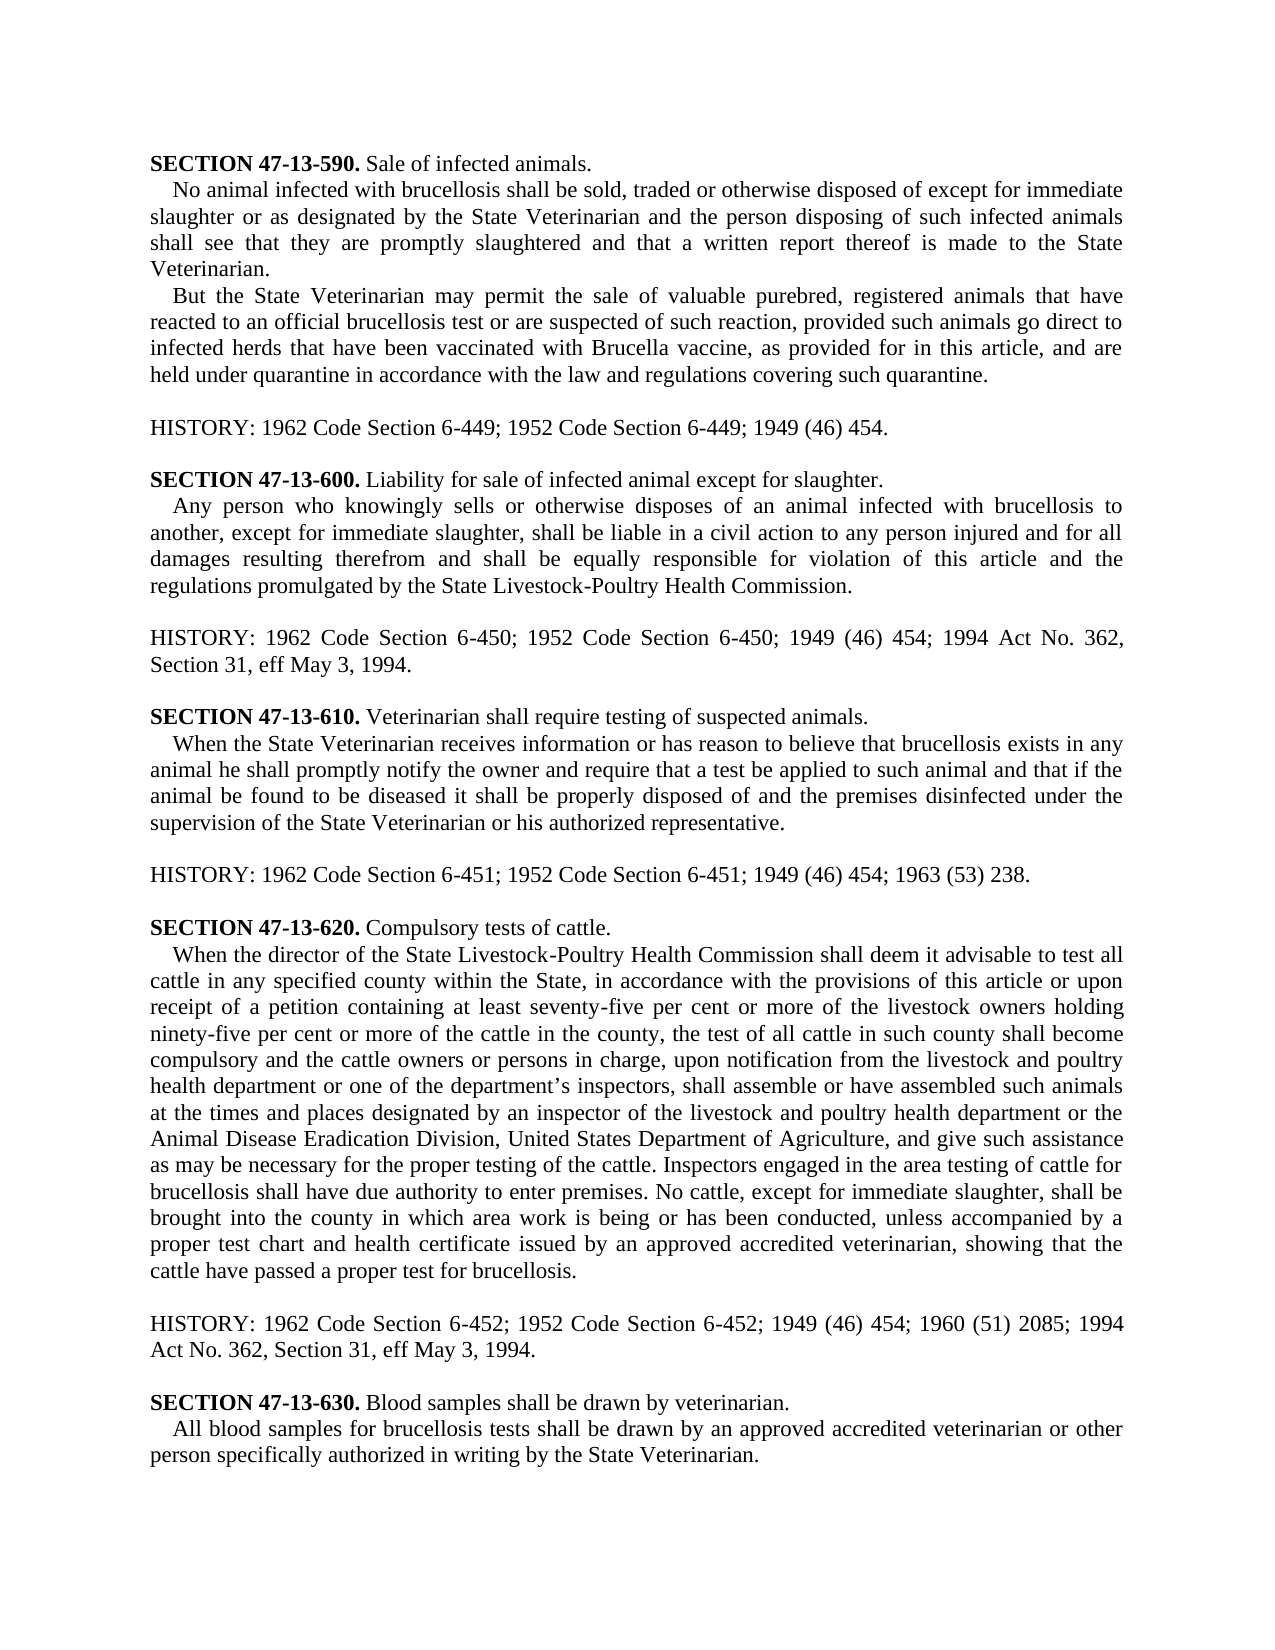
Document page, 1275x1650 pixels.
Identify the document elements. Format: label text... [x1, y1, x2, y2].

text SECTION 47-13-610. Veterinarian shall require testing of suspected animals. [150, 703, 1125, 730]
text HISTORY: 1962 Code Section 6-449; 1952 Code Section 6-449; 1949 (46) 454. [150, 413, 1125, 440]
text Any person who knowingly sells or otherwise disposes of an animal infected with brucellosis to another, except for immediate slaughter, shall be liable in a civil action to any person injured and for all damages resulting therefrom and shall be equally responsible for violation of this article and the regulations promulgated by the State Livestock-Poultry Health Commission. [150, 493, 1125, 598]
text When the director of the State Livestock-Poultry Health Commission shall deem it advisable to test all cattle in any specified county within the State, in accordance with the provisions of this article or upon receipt of a petition containing at least seventy-five per cent or more of the livestock owners holding ninety-five per cent or more of the cattle in the county, the test of all cattle in such county shall become compulsory and the cattle owners or persons in charge, upon notification from the livestock and poultry health department or one of the department’s inspectors, shall assemble or have assembled such animals at the times and places designated by an inspector of the livestock and poultry health department or the Animal Disease Eradication Division, United States Department of Agriculture, and give such assistance as may be necessary for the proper testing of the cattle. Inspectors engaged in the area testing of cattle for brucellosis shall have due authority to enter premises. No cattle, except for immediate slaughter, shall be brought into the county in which area work is being or has been conducted, unless accompanied by a proper test chart and health certificate issued by an approved accredited veterinarian, showing that the cattle have passed a proper test for brucellosis. [150, 941, 1125, 1283]
text HISTORY: 1962 Code Section 6-450; 1952 Code Section 6-450; 1949 (46) 454; 1994 Act No. 362, Section 31, eff May 3, 1994. [150, 624, 1125, 677]
text When the State Veterinarian receives information or has reason to believe that brucellosis exists in any animal he shall promptly notify the owner and require that a test be applied to such animal and that if the animal be found to be diseased it shall be properly disposed of and the premises disinfected under the supervision of the State Veterinarian or his authorized representative. [150, 730, 1125, 835]
text All blood samples for brucellosis tests shall be drawn by an approved accredited veterinarian or other person specifically authorized in writing by the State Veterinarian. [150, 1415, 1125, 1468]
text SECTION 47-13-600. Liability for sale of infected animal except for slaughter. [150, 466, 1125, 493]
text HISTORY: 1962 Code Section 6-451; 1952 Code Section 6-451; 1949 (46) 454; 1963 (53) 238. [150, 862, 1125, 888]
text No animal infected with brucellosis shall be sold, traded or otherwise disposed of except for immediate slaughter or as designated by the State Veterinarian and the person disposing of such infected animals shall see that they are promptly slaughtered and that a written report thereof is made to the State Veterinarian. [150, 176, 1125, 282]
text SECTION 47-13-630. Blood samples shall be drawn by veterinarian. [150, 1389, 1125, 1415]
text SECTION 47-13-590. Sale of infected animals. [150, 150, 1125, 176]
text But the State Veterinarian may permit the sale of valuable purebred, registered animals that have reacted to an official brucellosis test or are suspected of such reaction, provided such animals go direct to infected herds that have been vaccinated with Brucella vaccine, as provided for in this article, and are held under quarantine in accordance with the law and regulations covering such quarantine. [150, 282, 1125, 387]
text HISTORY: 1962 Code Section 6-452; 1952 Code Section 6-452; 1949 (46) 454; 1960 (51) 2085; 1994 Act No. 362, Section 31, eff May 3, 1994. [150, 1309, 1125, 1362]
text SECTION 47-13-620. Compulsory tests of cattle. [150, 914, 1125, 941]
